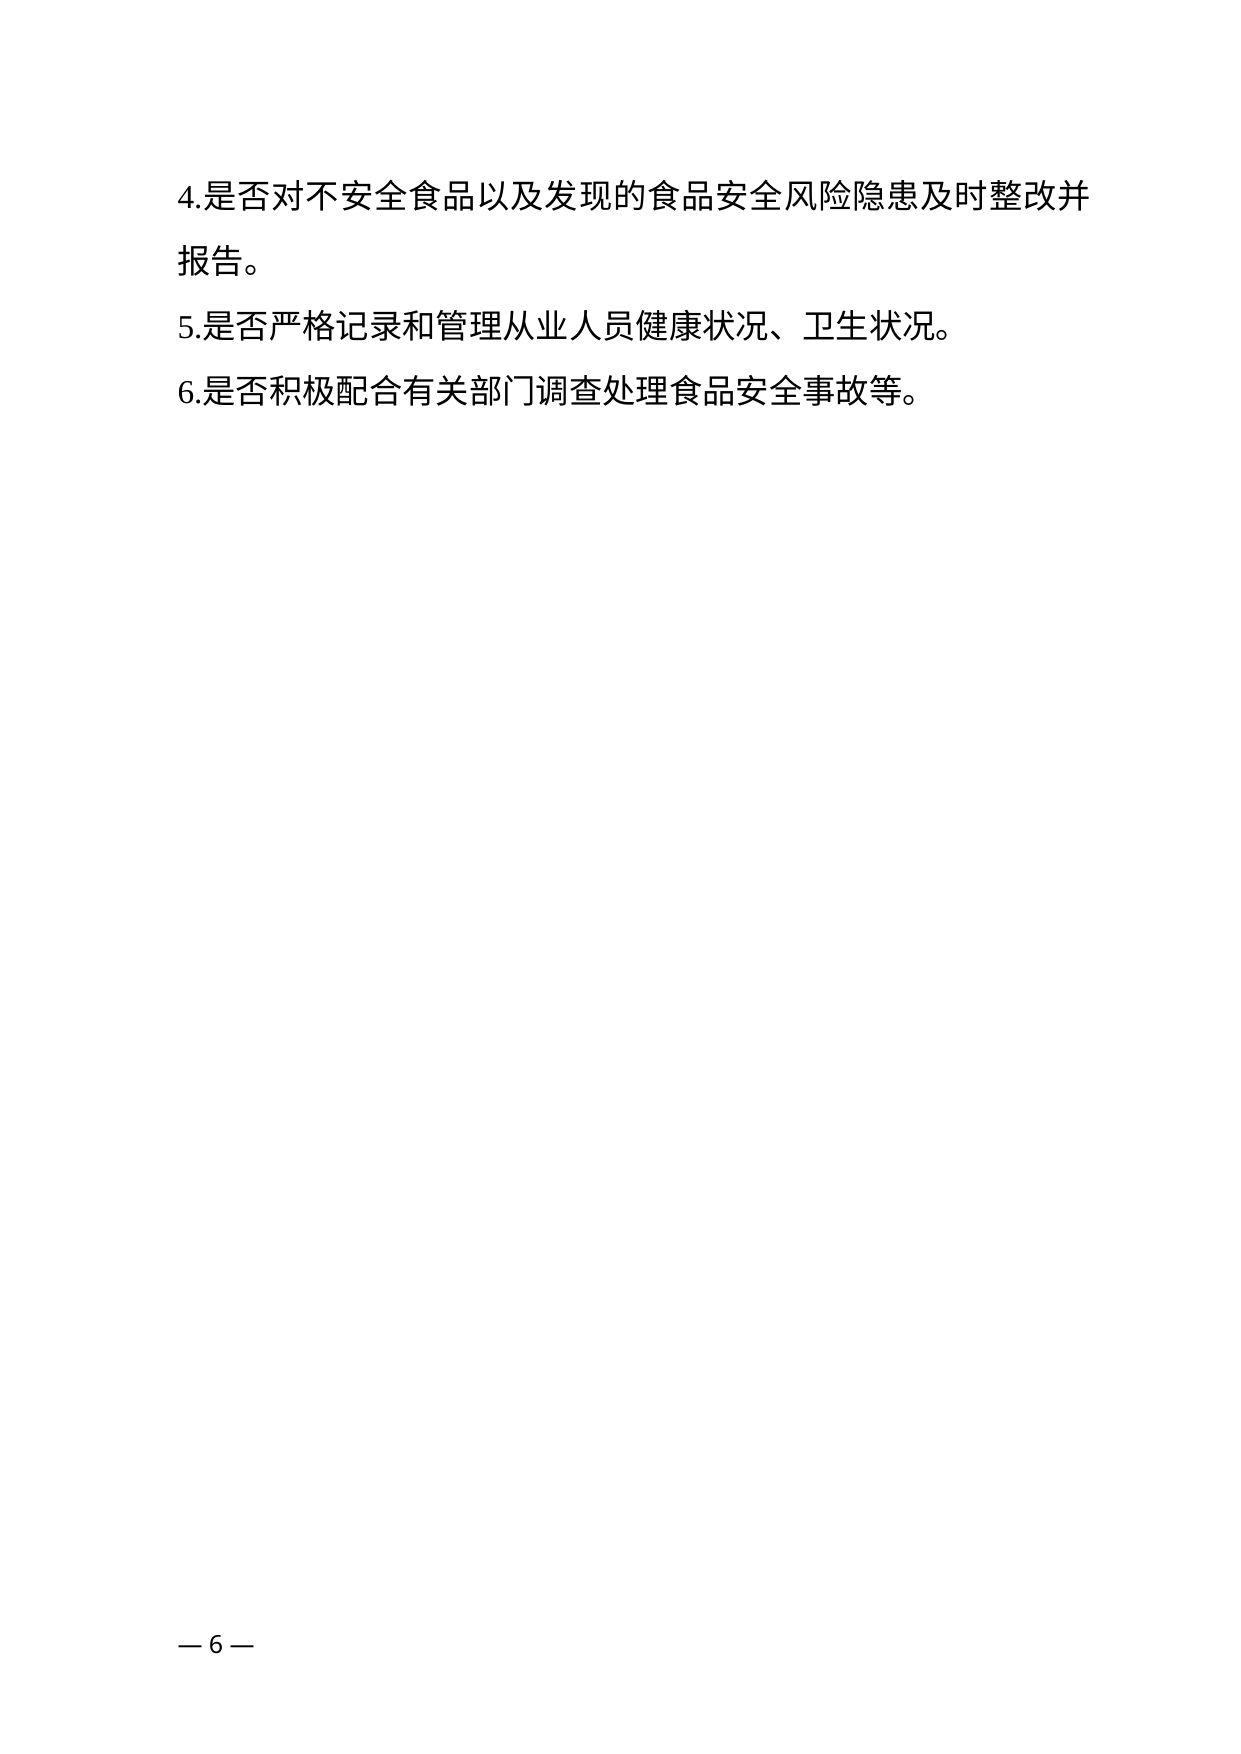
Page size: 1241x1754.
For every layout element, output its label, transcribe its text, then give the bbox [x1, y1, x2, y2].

text 6.是否积极配合有关部门调查处理食品安全事故等。 [177, 357, 1093, 422]
text 4.是否对不安全食品以及发现的食品安全风险隐患及时整改并报告。 [177, 162, 1093, 292]
text 5.是否严格记录和管理从业人员健康状况、卫生状况。 [177, 292, 1093, 357]
